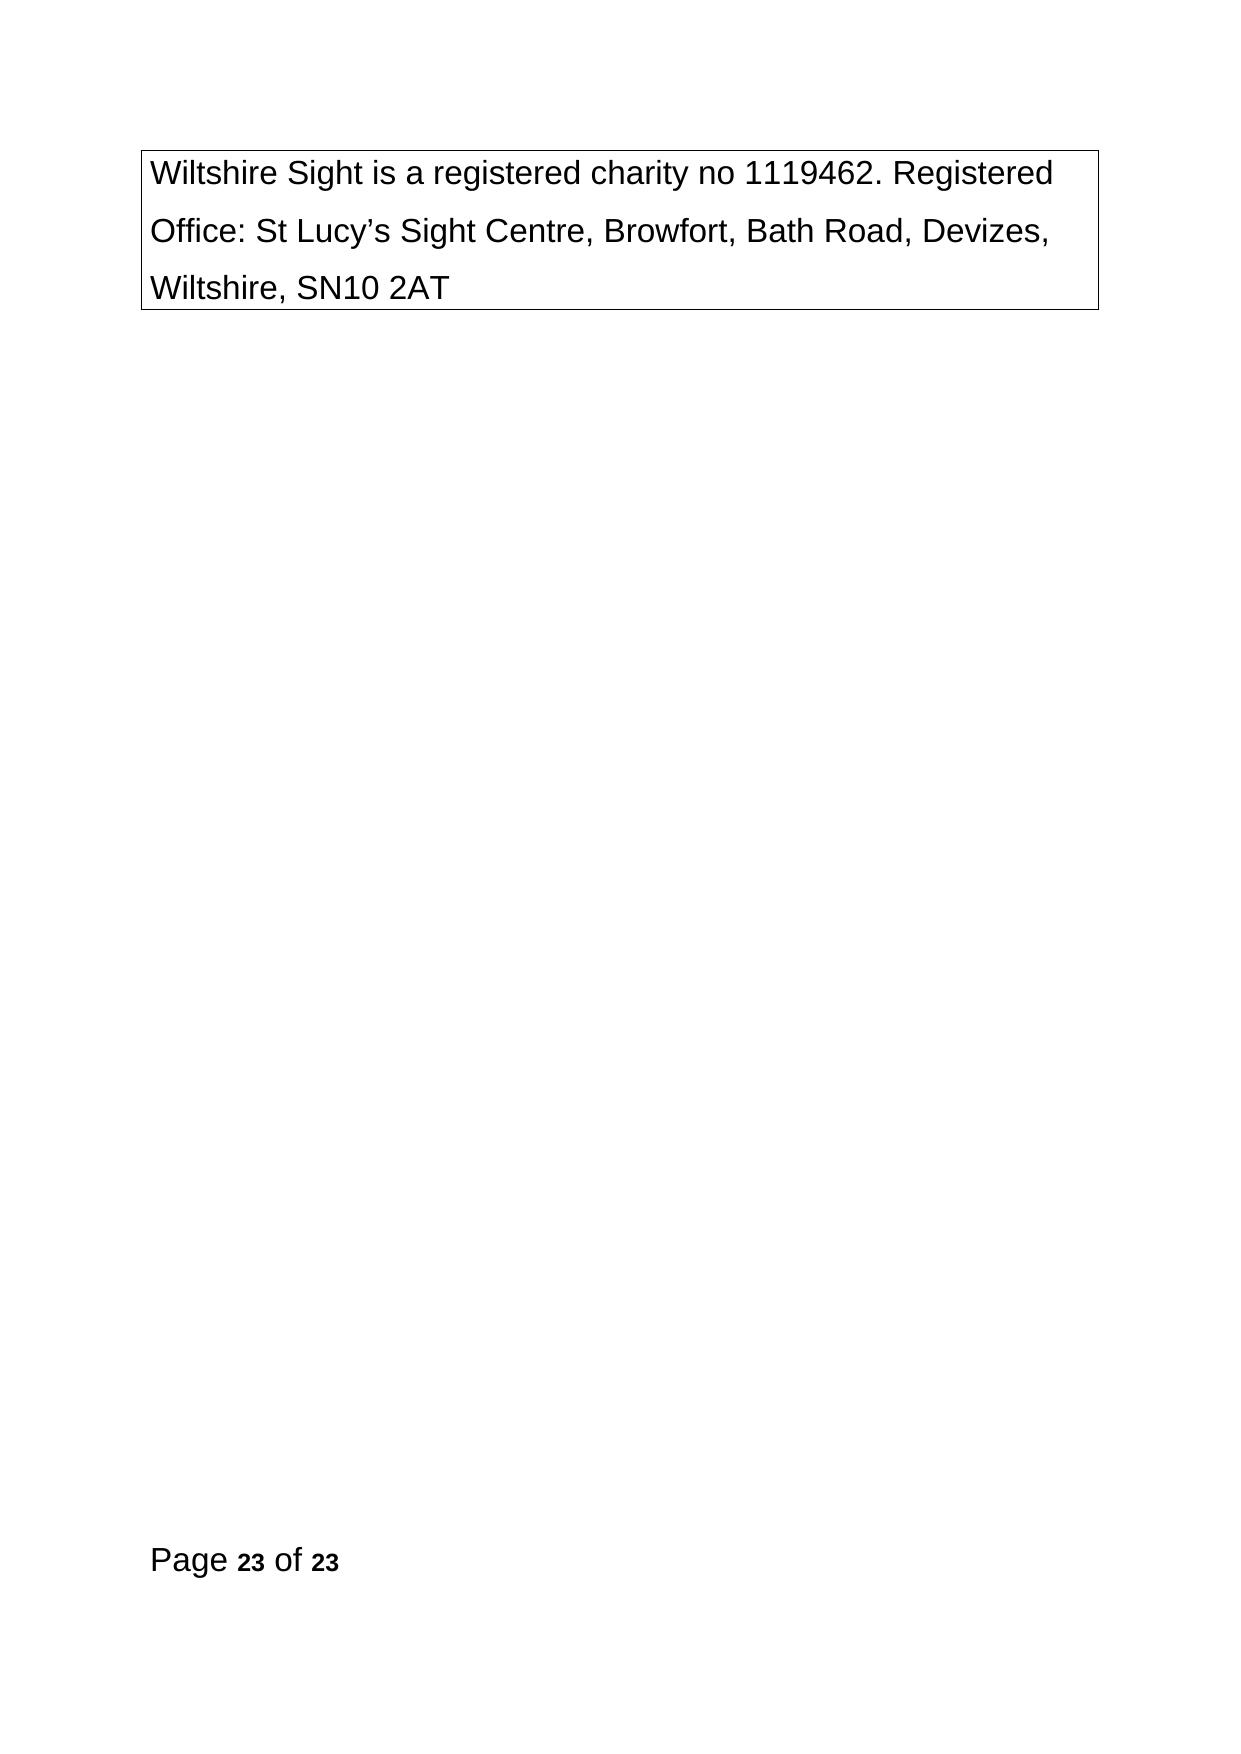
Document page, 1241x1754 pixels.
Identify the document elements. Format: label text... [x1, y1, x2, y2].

text Wiltshire Sight is a registered charity no 1119462. Registered Office: St Lucy’s Sight Centre, Browfort, Bath Road, Devizes, Wiltshire, SN10 2AT [142, 151, 1098, 309]
